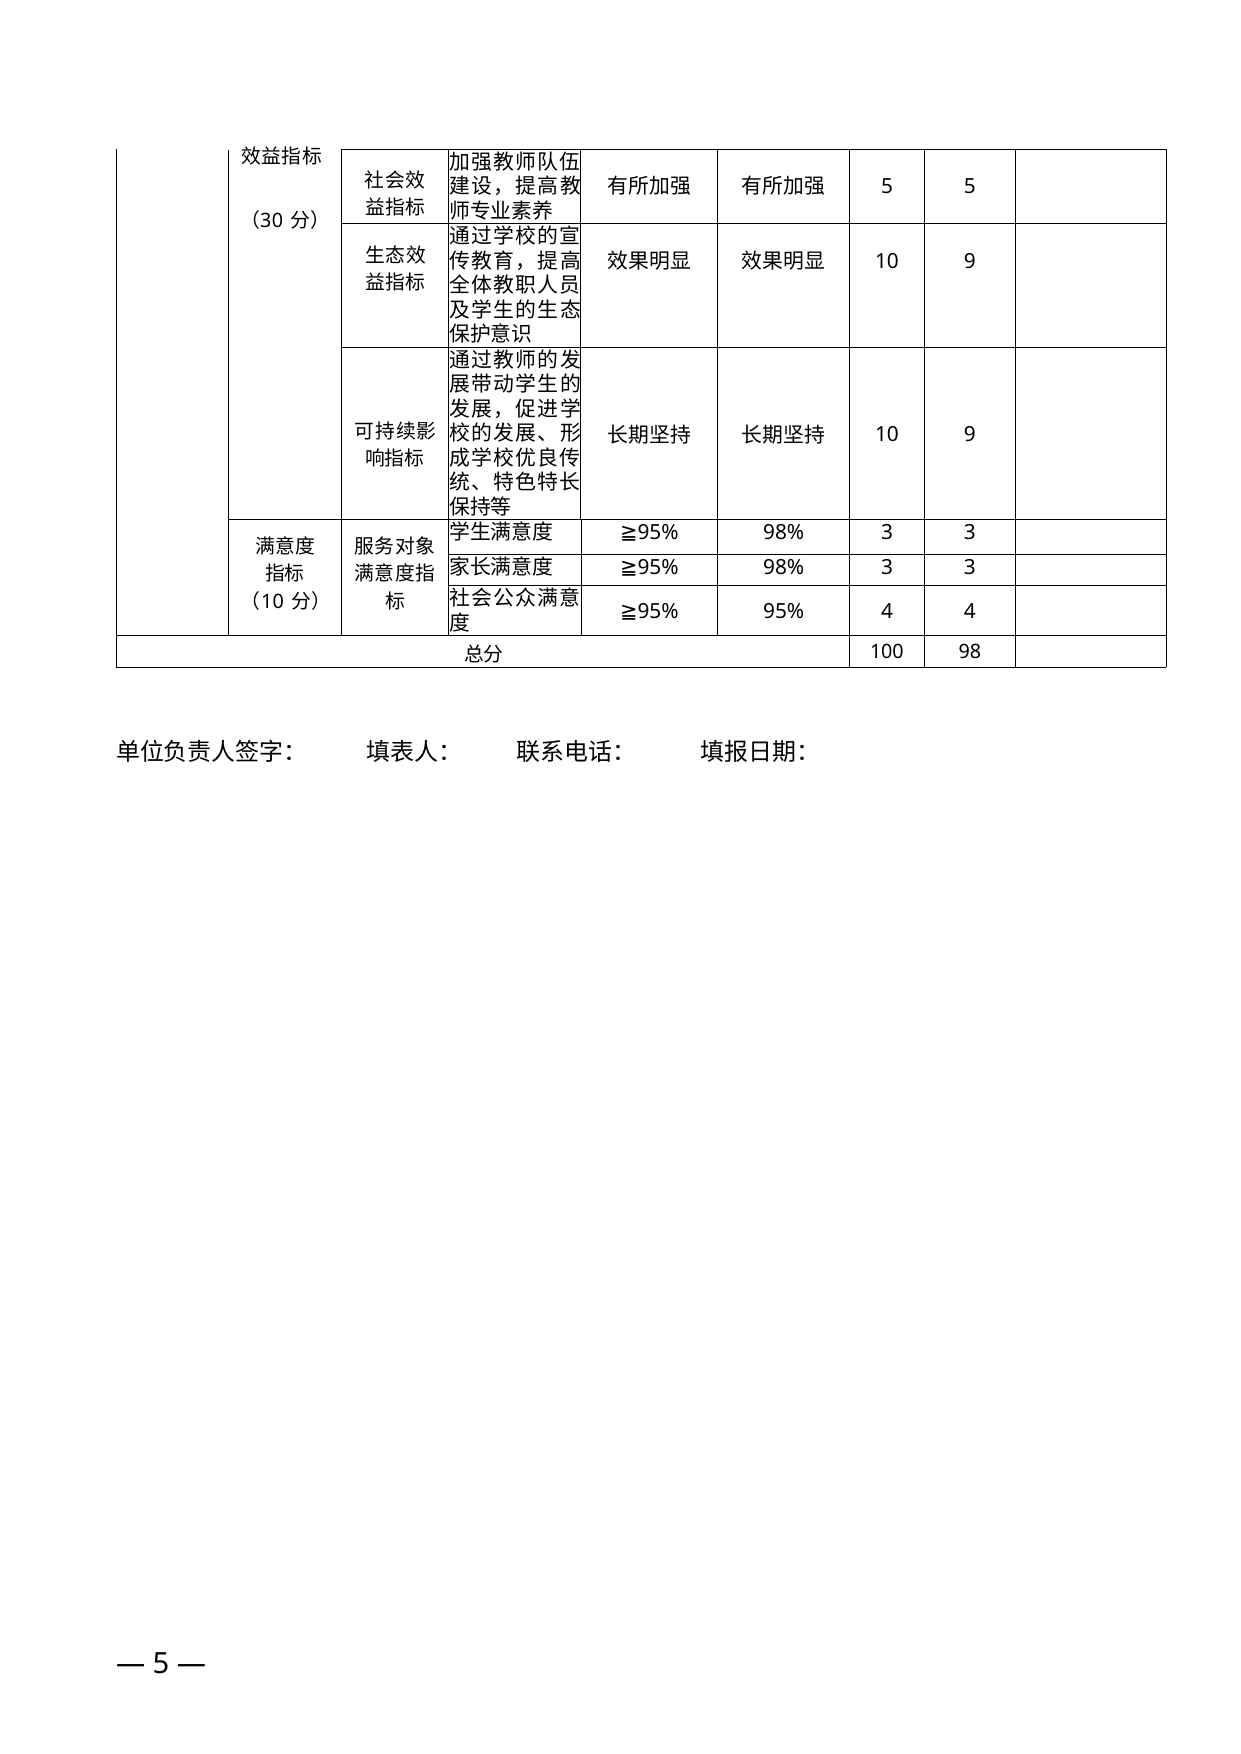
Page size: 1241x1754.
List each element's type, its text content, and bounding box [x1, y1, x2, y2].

table_cell 满意度 指标 （10 分） [229, 520, 341, 635]
table_cell 10 [850, 348, 924, 519]
table_cell 服务对象 满意度指 标 [342, 520, 448, 635]
text 单位负责人签字： 填表人： 联系电话： 填报日期： [116, 732, 1125, 767]
table_cell 9 [925, 348, 1015, 519]
table_cell 5 [925, 150, 1015, 223]
table_cell ≧95% [582, 586, 717, 635]
table_cell [1016, 586, 1166, 635]
table_cell 有所加强 [581, 150, 717, 223]
table_cell [1016, 636, 1166, 666]
table_cell 9 [925, 224, 1015, 347]
table_cell 可持续影响指标 [342, 348, 448, 519]
table_cell ≧95% [582, 555, 717, 585]
table_cell 生态效 益指标 [342, 224, 448, 347]
table_cell 5 [850, 150, 924, 223]
table_cell 效果明显 [718, 224, 849, 347]
table_cell 有所加强 [718, 150, 849, 223]
table_cell [1016, 555, 1166, 585]
table_cell 4 [850, 586, 924, 635]
table_cell 98% [718, 520, 849, 554]
table_cell 4 [925, 586, 1015, 635]
table_cell 通过教师的发展带动学生的发展，促进学校的发展、形成学校优良传统、特色特长保持等 [449, 348, 580, 519]
table_cell 100 [850, 636, 924, 666]
table_cell [1016, 150, 1166, 223]
table_cell 3 [850, 555, 924, 585]
table_cell 3 [850, 520, 924, 554]
table_cell 总分 [117, 636, 849, 666]
table_cell 通过学校的宣传教育，提高全体教职人员及学生的生态保护意识 [449, 224, 580, 347]
table_cell 长期坚持 [718, 348, 849, 519]
table_cell 10 [850, 224, 924, 347]
table_cell 学生满意度 [449, 520, 581, 554]
table_cell 社会效 益指标 [342, 150, 448, 223]
table_cell 98 [925, 636, 1015, 666]
table_cell 家长满意度 [449, 555, 581, 585]
table_cell 效果明显 [581, 224, 717, 347]
table_cell 长期坚持 [581, 348, 717, 519]
table_cell [1016, 520, 1166, 554]
table_cell [1016, 348, 1166, 519]
table_cell [1016, 224, 1166, 347]
table_cell 95% [718, 586, 849, 635]
table_cell 社会公众满意度 [449, 586, 581, 635]
table_cell 3 [925, 555, 1015, 585]
table_cell 3 [925, 520, 1015, 554]
table_cell 加强教师队伍建设，提高教师专业素养 [449, 150, 580, 223]
table_cell 98% [718, 555, 849, 585]
table_cell ≧95% [582, 520, 717, 554]
